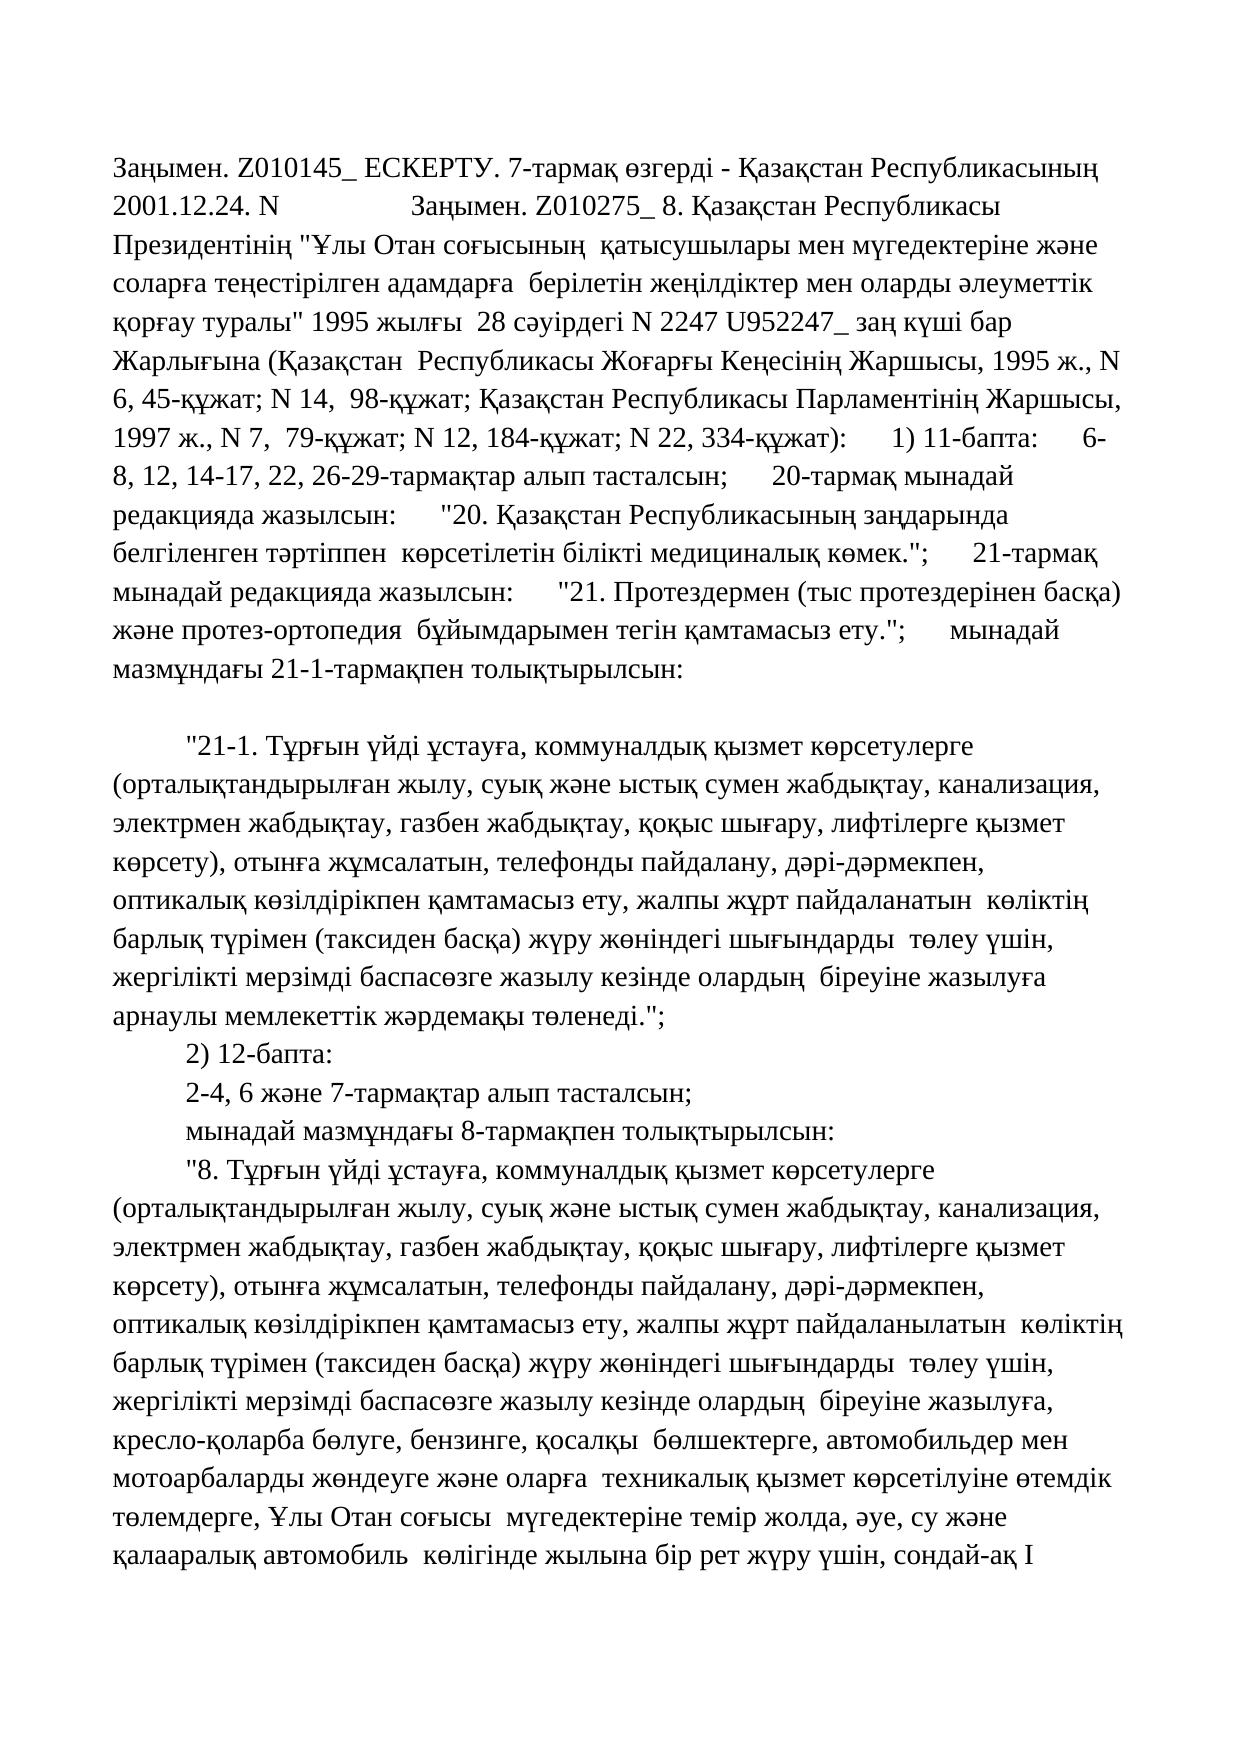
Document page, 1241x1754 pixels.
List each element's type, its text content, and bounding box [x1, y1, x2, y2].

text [112, 689, 1128, 1571]
text Заңымен. Z010145_ ЕСКЕРТУ. 7-тармақ өзгерді - Қазақстан Республикасының 2001.12.24. N Заңымен. Z010275_ 8. Қазақстан Республикасы Президентінің "Ұлы Отан соғысының қатысушылары мен мүгедектеріне және соларға теңестірілген адамдарға берілетін жеңілдіктер мен оларды әлеуметтік қорғау туралы" 1995 жылғы 28 сәуірдегі N 2247 U952247_ заң күші бар Жарлығына (Қазақстан Республикасы Жоғарғы Кеңесінің Жаршысы, 1995 ж., N 6, 45-құжат; N 14, 98-құжат; Қазақстан Республикасы Парламентінің Жаршысы, 1997 ж., N 7, 79-құжат; N 12, 184-құжат; N 22, 334-құжат): 1) 11-бапта: 6-8, 12, 14-17, 22, 26-29-тармақтар алып тасталсын; 20-тармақ мынадай редакцияда жазылсын: "20. Қазақстан Республикасының заңдарында белгіленген тәртіппен көрсетілетін білікті медициналық көмек."; 21-тармақ мынадай редакцияда жазылсын: "21. Протездермен (тыс протездерінен басқа) және протез-ортопедия бұйымдарымен тегін қамтамасыз ету."; мынадай мазмұндағы 21-1-тармақпен толықтырылсын: [112, 150, 1128, 684]
